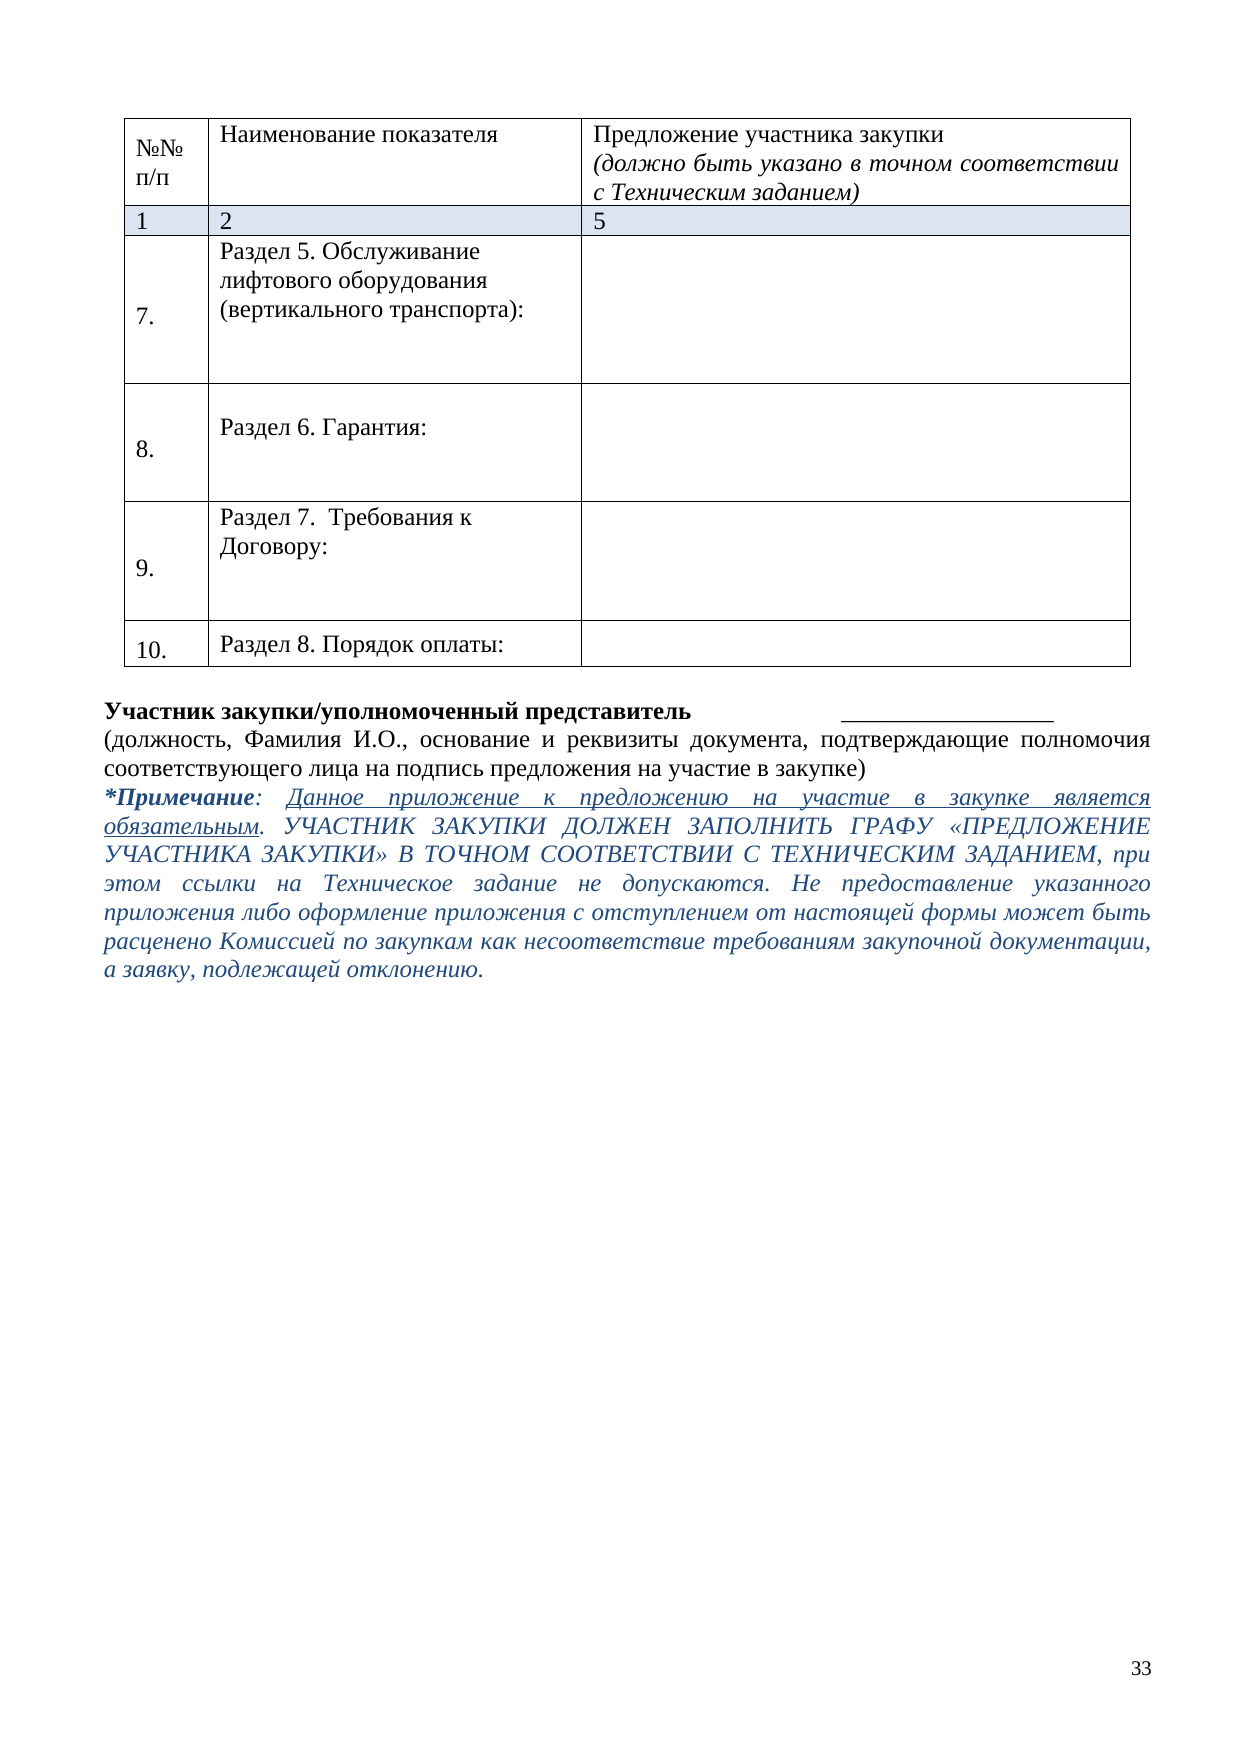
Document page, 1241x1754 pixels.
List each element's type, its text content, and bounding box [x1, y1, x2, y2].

table_cell [582, 384, 1130, 501]
table_cell 5 [582, 206, 1130, 235]
table_cell [582, 621, 1130, 666]
table_header Предложение участника закупки (должно быть указано в точном соответствии с Техническим заданием) [582, 119, 1130, 205]
text *Примечание: Данное приложение к предложению на участие в закупке является обязательным. УЧАСТНИК ЗАКУПКИ ДОЛЖЕН ЗАПОЛНИТЬ ГРАФУ «ПРЕДЛОЖЕНИЕ УЧАСТНИКА ЗАКУПКИ» В ТОЧНОМ СООТВЕТСТВИИ С ТЕХНИЧЕСКИМ ЗАДАНИЕМ, при этом ссылки на Техническое задание не допускаются. Не предоставление указанного приложения либо оформление приложения с отступлением от настоящей формы может быть расценено Комиссией по закупкам как несоответствие требованиям закупочной документации, а заявку, подлежащей отклонению. [103, 782, 1152, 983]
table_cell [125, 502, 208, 619]
table_cell Раздел 7. Требования к Договору: [209, 502, 581, 619]
table_cell [125, 236, 208, 382]
text Участник закупки/уполномоченный представитель _________________ (должность, Фамилия И.О., основание и реквизиты документа, подтверждающие полномочия соответствующего лица на подпись предложения на участие в закупке) [103, 696, 1152, 782]
table_header №№ п/п [125, 119, 208, 205]
table_cell Раздел 5. Обслуживание лифтового оборудования (вертикального транспорта): [209, 236, 581, 382]
table_cell 1 [125, 206, 208, 235]
table_cell [125, 384, 208, 501]
table_cell [582, 502, 1130, 619]
table_header Наименование показателя [209, 119, 581, 205]
table_cell [125, 621, 208, 666]
table_cell Раздел 8. Порядок оплаты: [209, 621, 581, 666]
table_cell Раздел 6. Гарантия: [209, 384, 581, 501]
table_cell [582, 236, 1130, 382]
table_cell 2 [209, 206, 581, 235]
